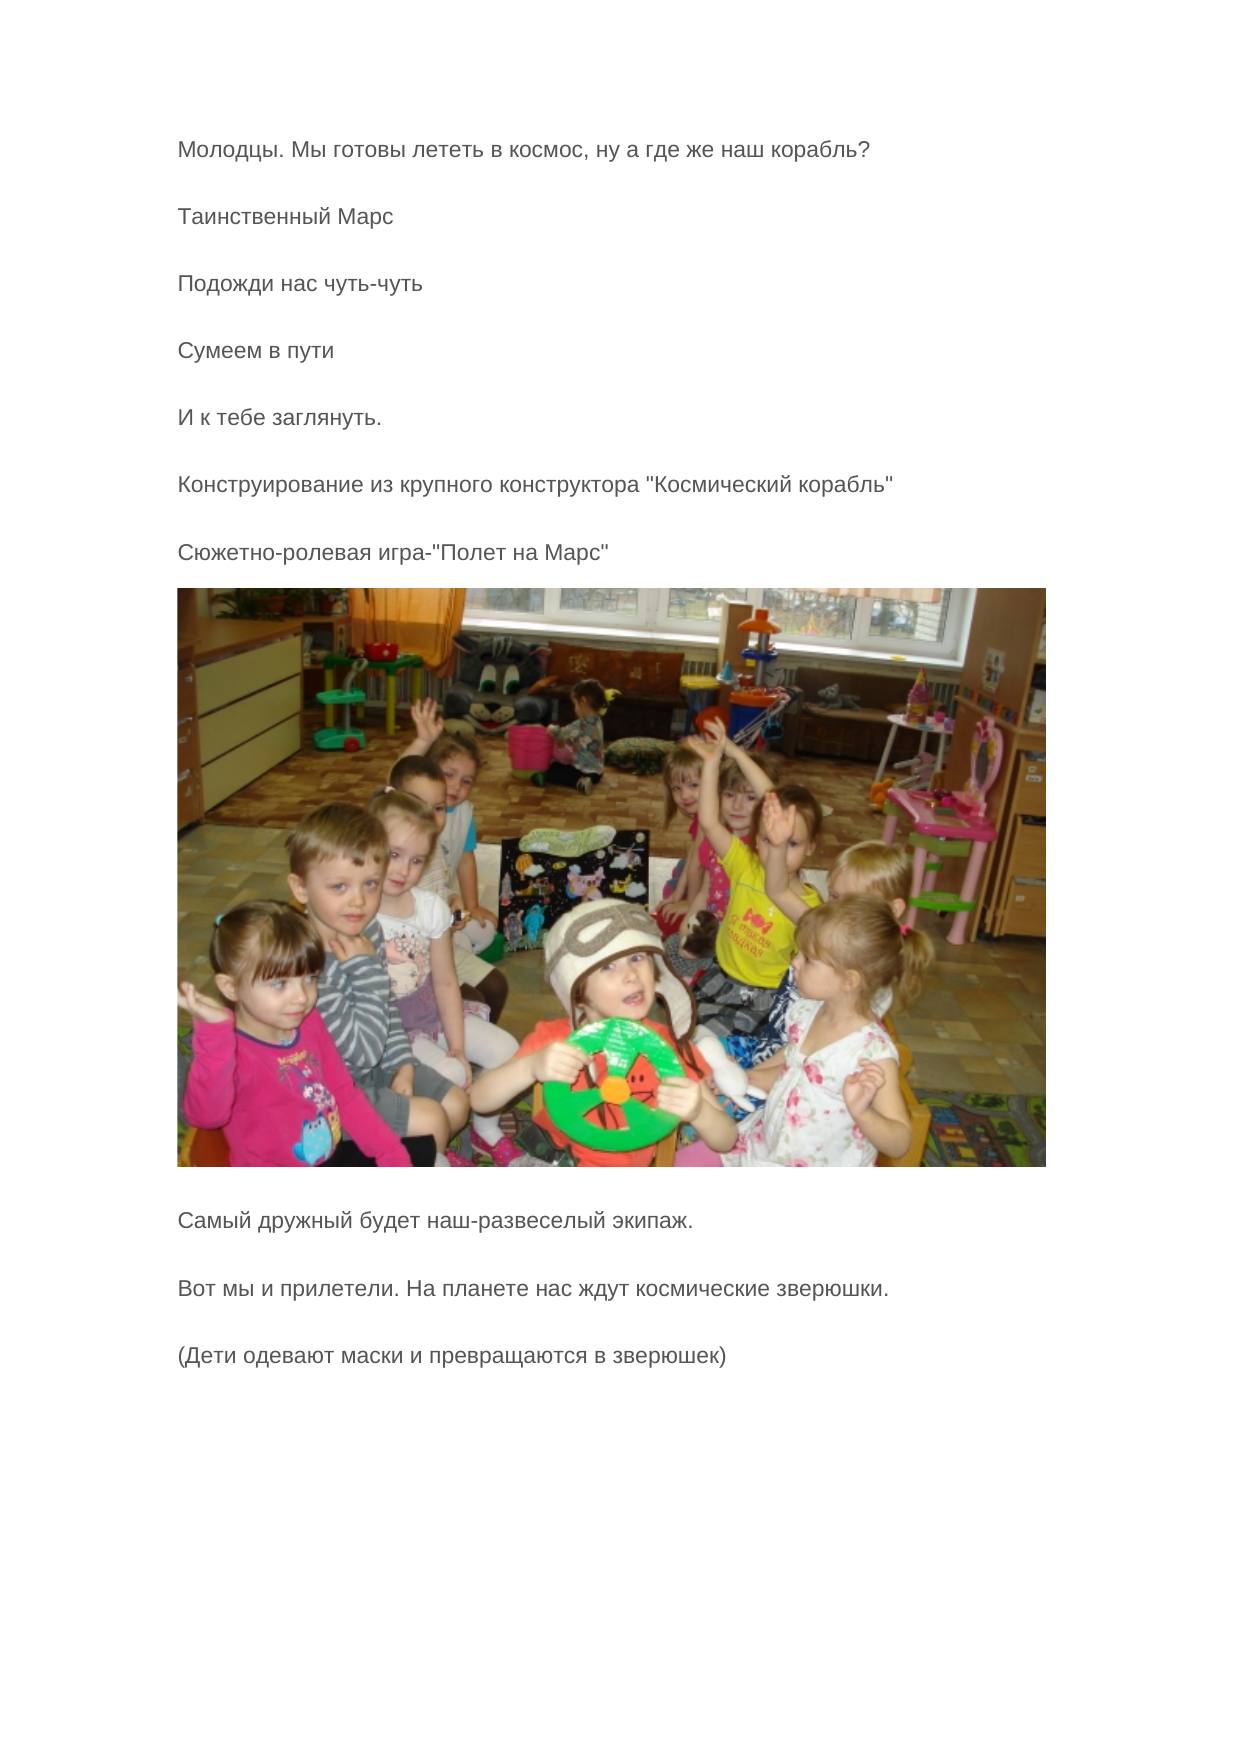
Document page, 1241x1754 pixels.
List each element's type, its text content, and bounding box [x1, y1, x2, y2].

text Молодцы. Мы готовы лететь в космос, ну а где же наш корабль? [177, 118, 1152, 162]
text И к тебе заглянуть. [177, 387, 1152, 431]
text Сюжетно-ролевая игра-"Полет на Марс" [177, 521, 1152, 565]
text Таинственный Марс [177, 185, 1152, 229]
text (Дети одевают маски и превращаются в зверюшек) [177, 1324, 1152, 1368]
text Вот мы и прилетели. На планете нас ждут космические зверюшки. [177, 1257, 1152, 1301]
picture [177, 588, 1046, 1167]
text Сумеем в пути [177, 320, 1152, 363]
text Самый дружный будет наш-развеселый экипаж. [177, 1190, 1152, 1234]
text Подожди нас чуть-чуть [177, 252, 1152, 296]
text Конструирование из крупного конструктора "Космический корабль" [177, 454, 1152, 498]
